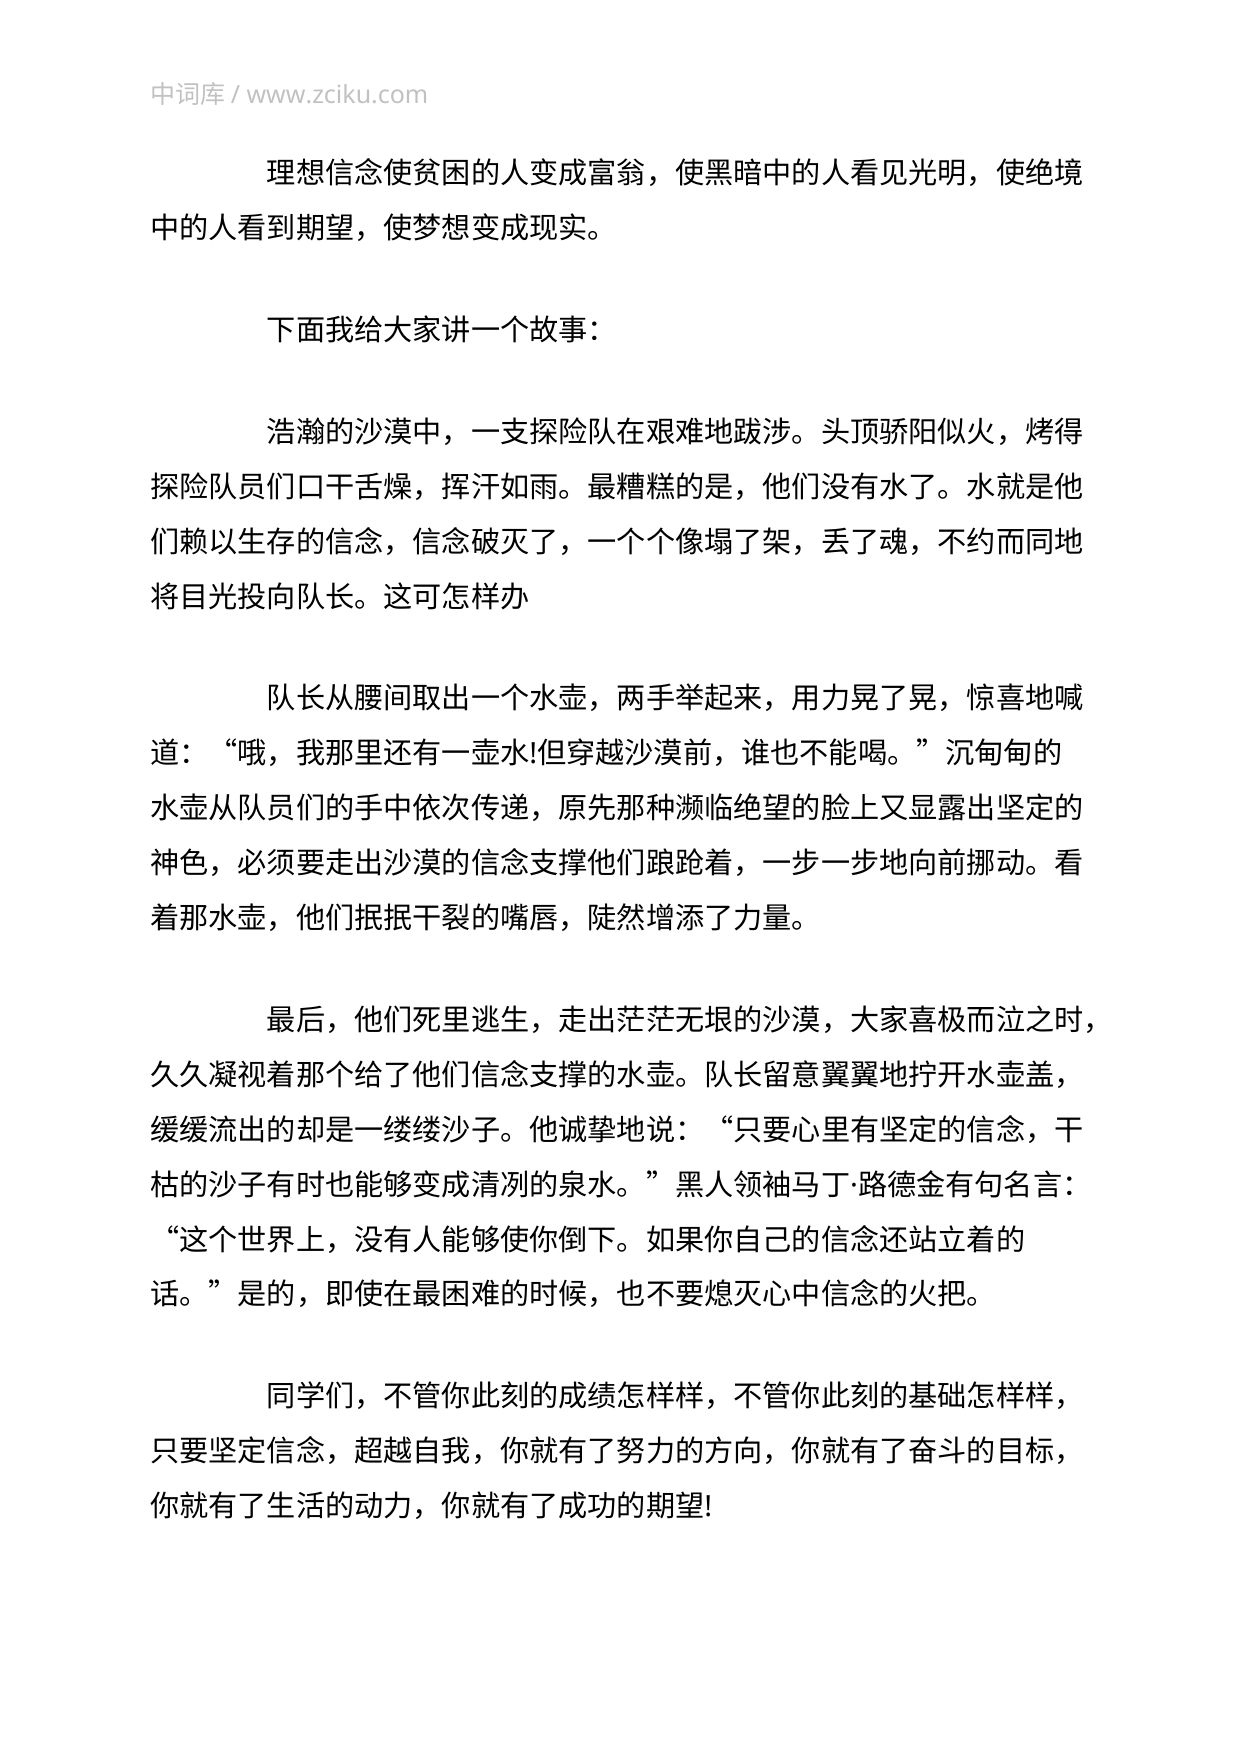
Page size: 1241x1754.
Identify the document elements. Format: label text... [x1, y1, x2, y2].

text 同学们，不管你此刻的成绩怎样样，不管你此刻的基础怎样样，只要坚定信念，超越自我，你就有了努力的方向，你就有了奋斗的目标，你就有了生活的动力，你就有了成功的期望! [150, 1373, 1090, 1525]
text 队长从腰间取出一个水壶，两手举起来，用力晃了晃，惊喜地喊道：“哦，我那里还有一壶水!但穿越沙漠前，谁也不能喝。”沉甸甸的水壶从队员们的手中依次传递，原先那种濒临绝望的脸上又显露出坚定的神色，必须要走出沙漠的信念支撑他们踉跄着，一步一步地向前挪动。看着那水壶，他们抿抿干裂的嘴唇，陡然增添了力量。 [150, 675, 1090, 937]
text 下面我给大家讲一个故事： [150, 307, 1090, 349]
text 浩瀚的沙漠中，一支探险队在艰难地跋涉。头顶骄阳似火，烤得探险队员们口干舌燥，挥汗如雨。最糟糕的是，他们没有水了。水就是他们赖以生存的信念，信念破灭了，一个个像塌了架，丢了魂，不约而同地将目光投向队长。这可怎样办 [150, 408, 1090, 615]
text 最后，他们死里逃生，走出茫茫无垠的沙漠，大家喜极而泣之时，久久凝视着那个给了他们信念支撑的水壶。队长留意翼翼地拧开水壶盖，缓缓流出的却是一缕缕沙子。他诚挚地说：“只要心里有坚定的信念，干枯的沙子有时也能够变成清冽的泉水。”黑人领袖马丁·路德金有句名言：“这个世界上，没有人能够使你倒下。如果你自己的信念还站立着的话。”是的，即使在最困难的时候，也不要熄灭心中信念的火把。 [150, 996, 1090, 1313]
text 理想信念使贫困的人变成富翁，使黑暗中的人看见光明，使绝境中的人看到期望，使梦想变成现实。 [150, 150, 1090, 247]
